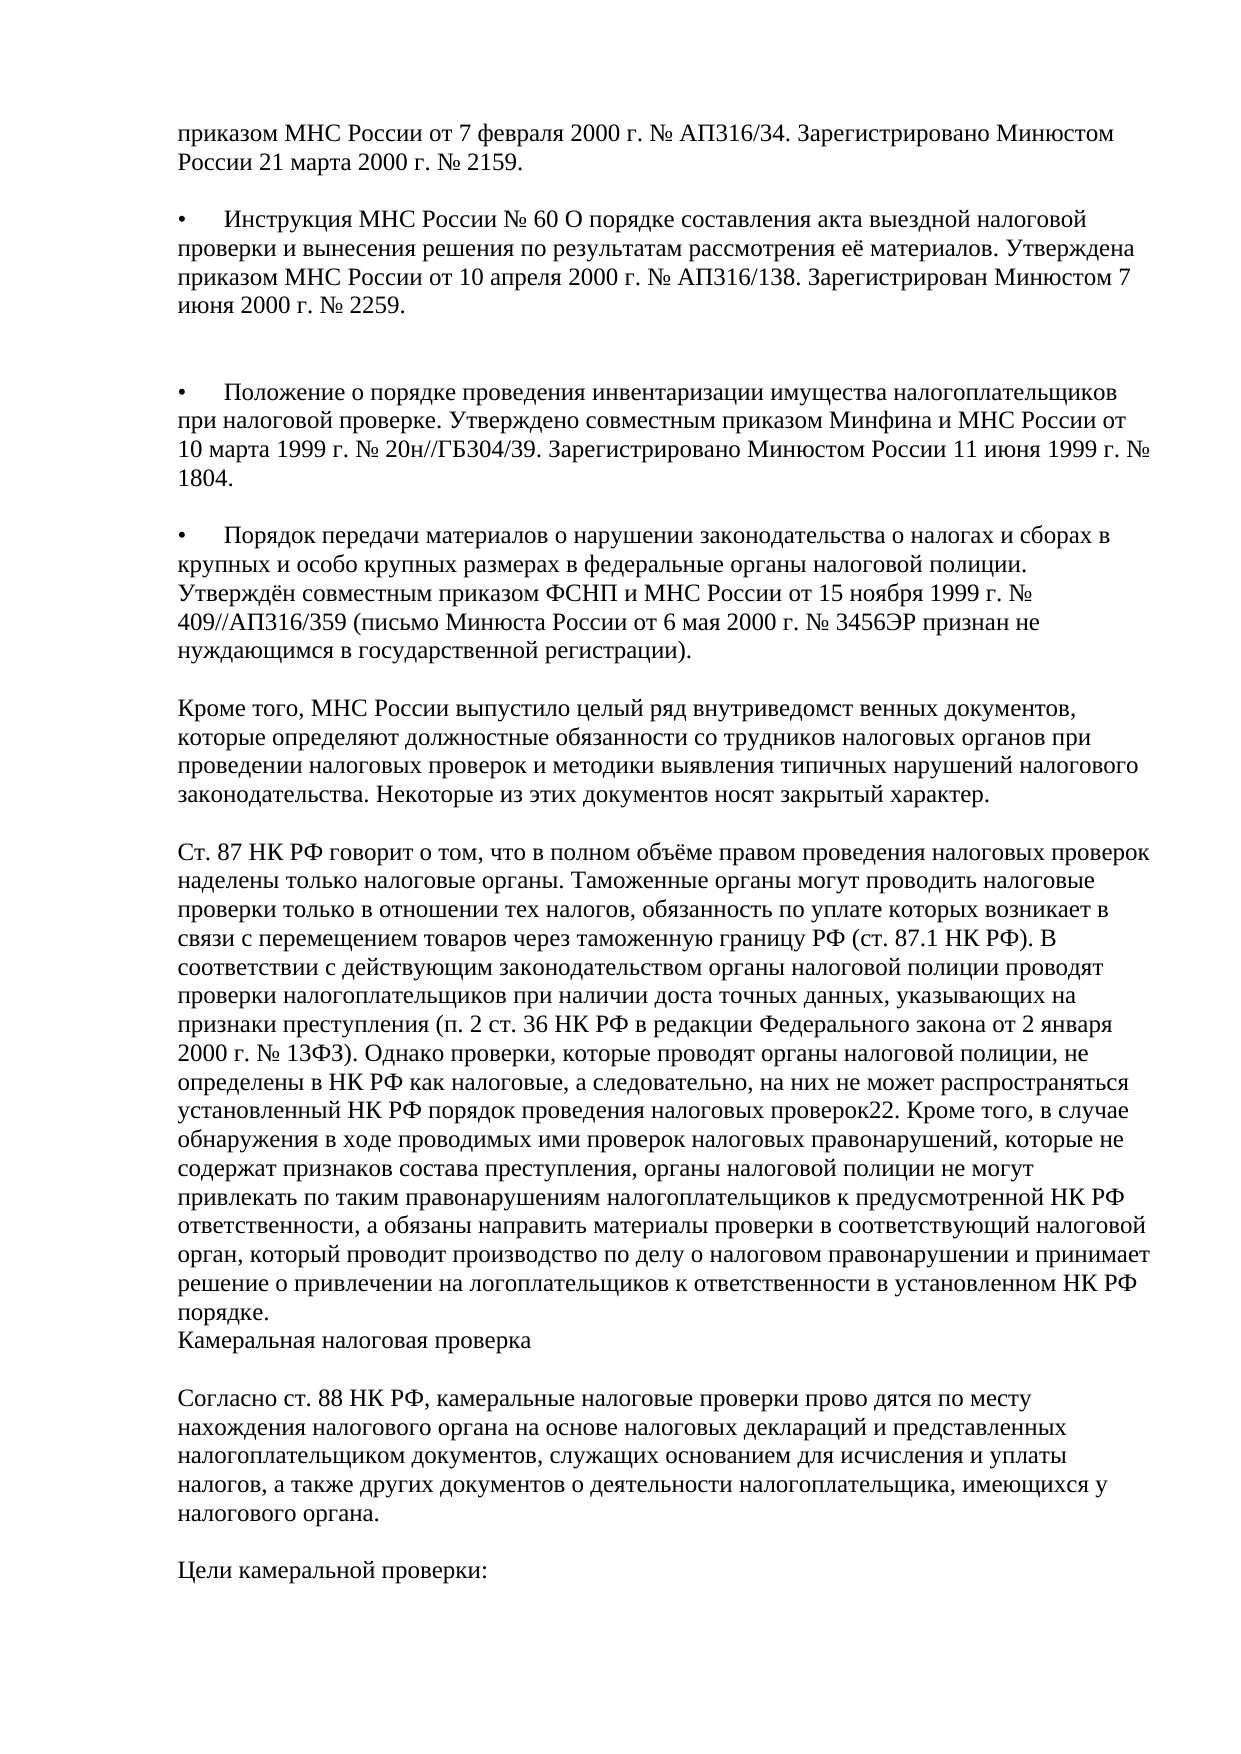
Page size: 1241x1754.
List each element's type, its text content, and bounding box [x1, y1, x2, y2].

text • Инструкция МНС России № 60 О порядке составления акта выездной налоговой проверки и вынесения решения по результатам рассмотрения её материалов. Утверждена приказом МНС России от 10 апреля . № АП316/138. Зарегистрирован Минюстом 7 июня . № 2259. [177, 204, 1152, 319]
text Кроме того, МНС России выпустило целый ряд внутриведомст венных документов, которые определяют должностные обязанности со трудников налоговых органов при проведении налоговых проверок и методики выявления типичных нарушений налогового законодательства. Некоторые из этих документов носят закрытый характер. [177, 693, 1152, 808]
text Камеральная налоговая проверка [177, 1326, 1152, 1354]
text • Положение о порядке проведения инвентаризации имущества налогоплательщиков при налоговой проверке. Утверждено совместным приказом Минфина и МНС России от 10 марта . № 20н//ГБ304/39. Зарегистрировано Минюстом России 11 июня . № 1804. [177, 377, 1152, 492]
text Цели камеральной проверки: [177, 1556, 1152, 1584]
text • Порядок передачи материалов о нарушении законодательства о налогах и сборах в крупных и особо крупных размерах в федеральные органы налоговой полиции. Утверждён совместным приказом ФСНП и МНС России от 15 ноября . № 409//АП316/359 (письмо Минюста России от 6 мая . № 3456ЭР признан не нуждающимся в государственной регистрации). [177, 521, 1152, 664]
text Согласно ст. 88 НК РФ, камеральные налоговые проверки прово дятся по месту нахождения налогового органа на основе налоговых деклараций и представленных налогоплательщиком документов, служащих основанием для исчисления и уплаты налогов, а также других документов о деятельности налогоплательщика, имеющихся у налогового органа. [177, 1383, 1152, 1527]
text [177, 118, 1152, 176]
text Ст. 87 НК РФ говорит о том, что в полном объёме правом проведения налоговых проверок наделены только налоговые органы. Таможенные органы могут проводить налоговые проверки только в отношении тех налогов, обязанность по уплате которых возникает в связи с перемещением товаров через таможенную границу РФ (ст. 87.1 НК РФ). В соответствии с действующим законодательством органы налоговой полиции проводят проверки налогоплательщиков при наличии доста точных данных, указывающих на признаки преступления (п. 2 ст. 36 НК РФ в редакции Федерального закона от 2 января . № 13ФЗ). Однако проверки, которые проводят органы налоговой полиции, не определены в НК РФ как налоговые, а следовательно, на них не может распространяться установленный НК РФ порядок проведения налоговых проверок22. Кроме того, в случае обнаружения в ходе проводимых ими проверок налоговых правонарушений, которые не содержат признаков состава преступления, органы налоговой полиции не могут привлекать по таким правонарушениям налогоплательщиков к предусмотренной НК РФ ответственности, а обязаны направить материалы проверки в соответствующий налоговой орган, который проводит производство по делу о налоговом правонарушении и принимает решение о привлечении на логоплательщиков к ответственности в установленном НК РФ порядке. [177, 837, 1152, 1326]
